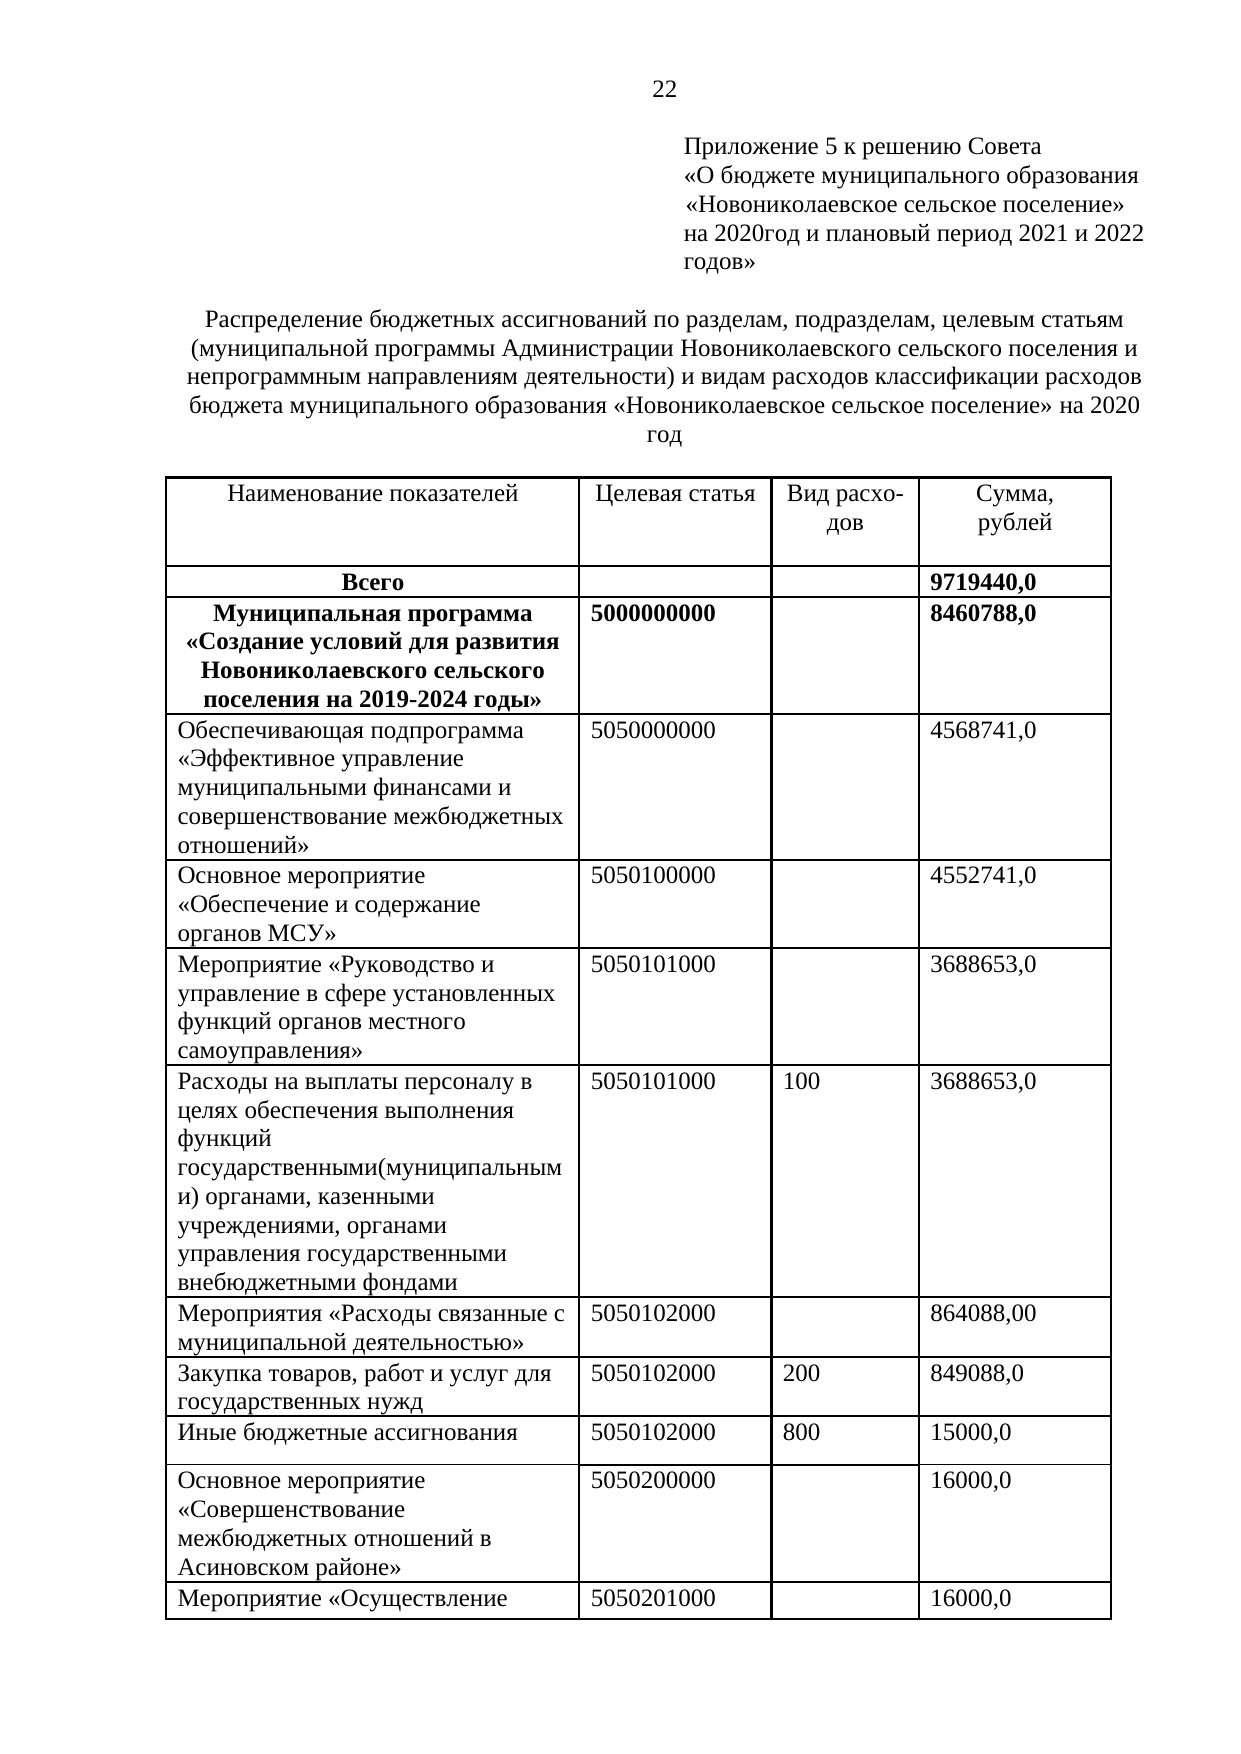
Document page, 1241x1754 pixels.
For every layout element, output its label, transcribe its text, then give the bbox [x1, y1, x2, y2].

table_cell 5050101000 [580, 1066, 770, 1296]
table_cell [773, 861, 918, 947]
table_cell 8460788,0 [920, 598, 1110, 713]
table_cell Мероприятие «Руководство и управление в сфере установленных функций органов местного самоуправления» [167, 949, 578, 1064]
table_cell 3688653,0 [920, 1066, 1110, 1296]
table_cell 5050200000 [580, 1466, 770, 1581]
table_cell Всего [167, 567, 578, 596]
table_cell 16000,0 [920, 1583, 1110, 1618]
table_cell 5050102000 [580, 1417, 770, 1463]
table_cell 4568741,0 [920, 715, 1110, 858]
table_cell 5000000000 [580, 598, 770, 713]
table_cell 3688653,0 [920, 949, 1110, 1064]
table_cell [580, 567, 770, 596]
table_cell [773, 598, 918, 713]
table_cell Расходы на выплаты персоналу в целях обеспечения выполнения функций государственными(муниципальными) органами, казенными учреждениями, органами управления государственными внебюджетными фондами [167, 1066, 578, 1296]
table_cell [773, 715, 918, 858]
table_header Вид расхо-дов [773, 479, 918, 565]
text на 2020год и плановый период 2021 и 2022 [177, 218, 1152, 246]
table_cell 800 [773, 1417, 918, 1463]
text «Новониколаевское сельское поселение» [177, 189, 1152, 218]
table_cell 4552741,0 [920, 861, 1110, 947]
table_cell 5050101000 [580, 949, 770, 1064]
table_cell 15000,0 [920, 1417, 1110, 1463]
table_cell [167, 1583, 578, 1618]
table_cell 5050201000 [580, 1583, 770, 1618]
table_cell Обеспечивающая подпрограмма «Эффективное управление муниципальными финансами и совершенствование межбюджетных отношений» [167, 715, 578, 858]
table_cell Иные бюджетные ассигнования [167, 1417, 578, 1463]
table_cell 5050102000 [580, 1358, 770, 1415]
text «О бюджете муниципального образования [177, 160, 1152, 189]
table_cell [773, 949, 918, 1064]
table_cell 864088,00 [920, 1298, 1110, 1356]
text Распределение бюджетных ассигнований по разделам, подразделам, целевым статьям (муниципальной программы Администрации Новониколаевского сельского поселения и непрограммным направлениям деятельности) и видам расходов классификации расходов бюджета муниципального образования «Новониколаевское сельское поселение» на 2020 год [177, 304, 1152, 448]
table_cell 9719440,0 [920, 567, 1110, 596]
table_header Сумма, рублей [920, 479, 1110, 565]
table_cell [773, 1466, 918, 1581]
table_cell Закупка товаров, работ и услуг для государственных нужд [167, 1358, 578, 1415]
table_cell Мероприятия «Расходы связанные с муниципальной деятельностью» [167, 1298, 578, 1356]
table_header Наименование показателей [167, 479, 578, 565]
table_cell 5050102000 [580, 1298, 770, 1356]
table_cell [773, 1298, 918, 1356]
table_cell Основное мероприятие «Совершенствование межбюджетных отношений в Асиновском районе» [167, 1465, 578, 1581]
table_cell Муниципальная программа «Создание условий для развития Новониколаевского сельского поселения на 2019-2024 годы» [167, 598, 578, 713]
text годов» [177, 246, 1152, 275]
table_cell [773, 567, 918, 596]
table_cell 16000,0 [920, 1465, 1110, 1581]
table_cell 5050100000 [580, 861, 770, 947]
table_cell 100 [773, 1066, 918, 1296]
text Приложение 5 к решению Совета [177, 131, 1152, 160]
table_cell 5050000000 [580, 715, 770, 858]
table_cell 849088,0 [920, 1358, 1110, 1415]
table_cell 200 [773, 1358, 918, 1415]
table_header Целевая статья [580, 479, 770, 565]
table_cell Основное мероприятие «Обеспечение и содержание органов МСУ» [167, 861, 578, 947]
table_cell [773, 1583, 918, 1618]
